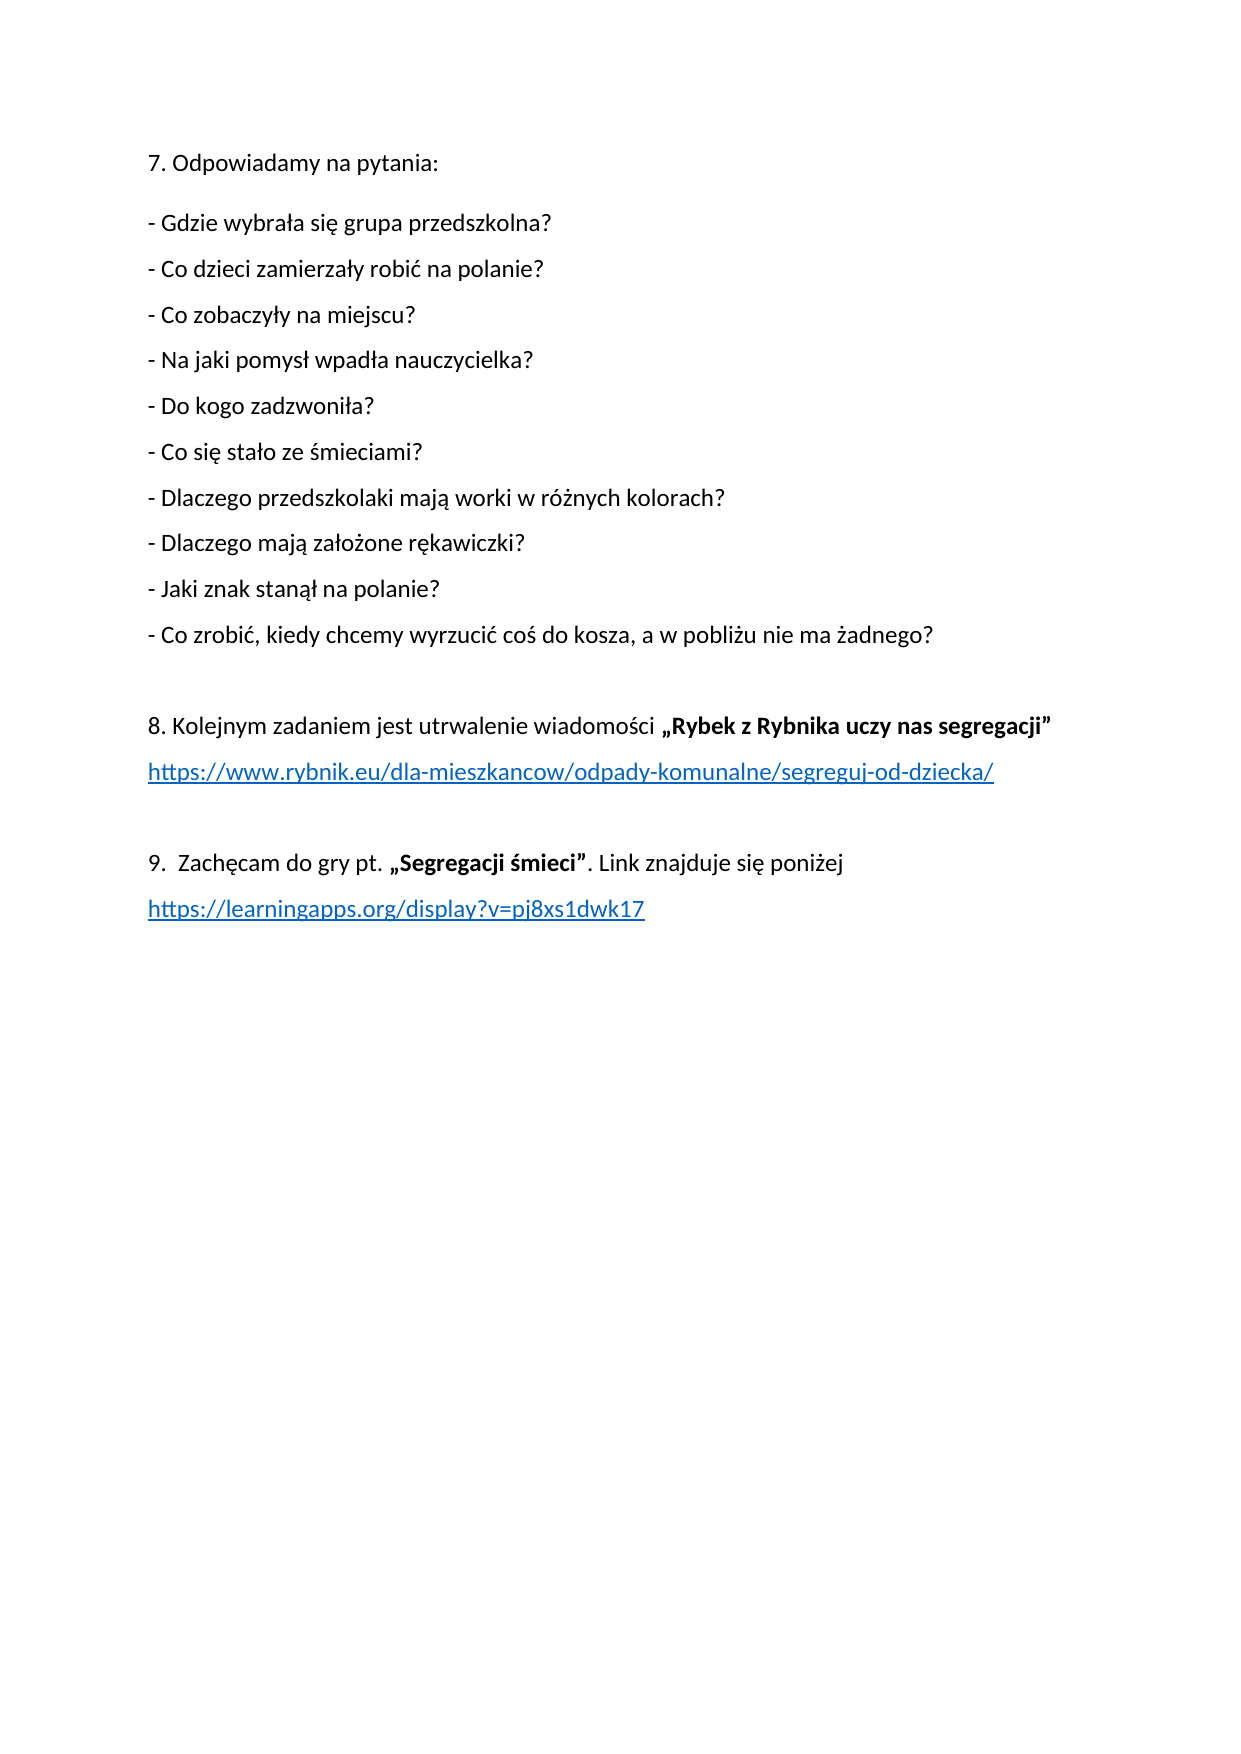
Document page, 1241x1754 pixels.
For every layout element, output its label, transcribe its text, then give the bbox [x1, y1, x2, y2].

text 9. Zachęcam do gry pt. „Segregacji śmieci”. Link znajduje się poniżej [148, 847, 1093, 878]
text - Dlaczego mają założone rękawiczki? [148, 527, 1093, 558]
text - Co się stało ze śmieciami? [148, 436, 1093, 466]
text - Do kogo zadzwoniła? [148, 390, 1093, 421]
text 7. Odpowiadamy na pytania: [148, 148, 1093, 178]
text - Na jaki pomysł wpadła nauczycielka? [148, 344, 1093, 375]
text - Co zrobić, kiedy chcemy wyrzucić coś do kosza, a w pobliżu nie ma żadnego? [148, 619, 1093, 649]
text 8. Kolejnym zadaniem jest utrwalenie wiadomości „Rybek z Rybnika uczy nas segregacji” [148, 710, 1093, 741]
text https://learningapps.org/display?v=pj8xs1dwk17 [148, 893, 1093, 924]
text - Gdzie wybrała się grupa przedszkolna? - Co dzieci zamierzały robić na polanie? [148, 207, 1093, 283]
text https://www.rybnik.eu/dla-mieszkancow/odpady-komunalne/segreguj-od-dziecka/ [148, 756, 1093, 787]
text - Jaki znak stanął na polanie? [148, 573, 1093, 604]
text - Dlaczego przedszkolaki mają worki w różnych kolorach? [148, 482, 1093, 512]
text - Co zobaczyły na miejscu? [148, 299, 1093, 329]
